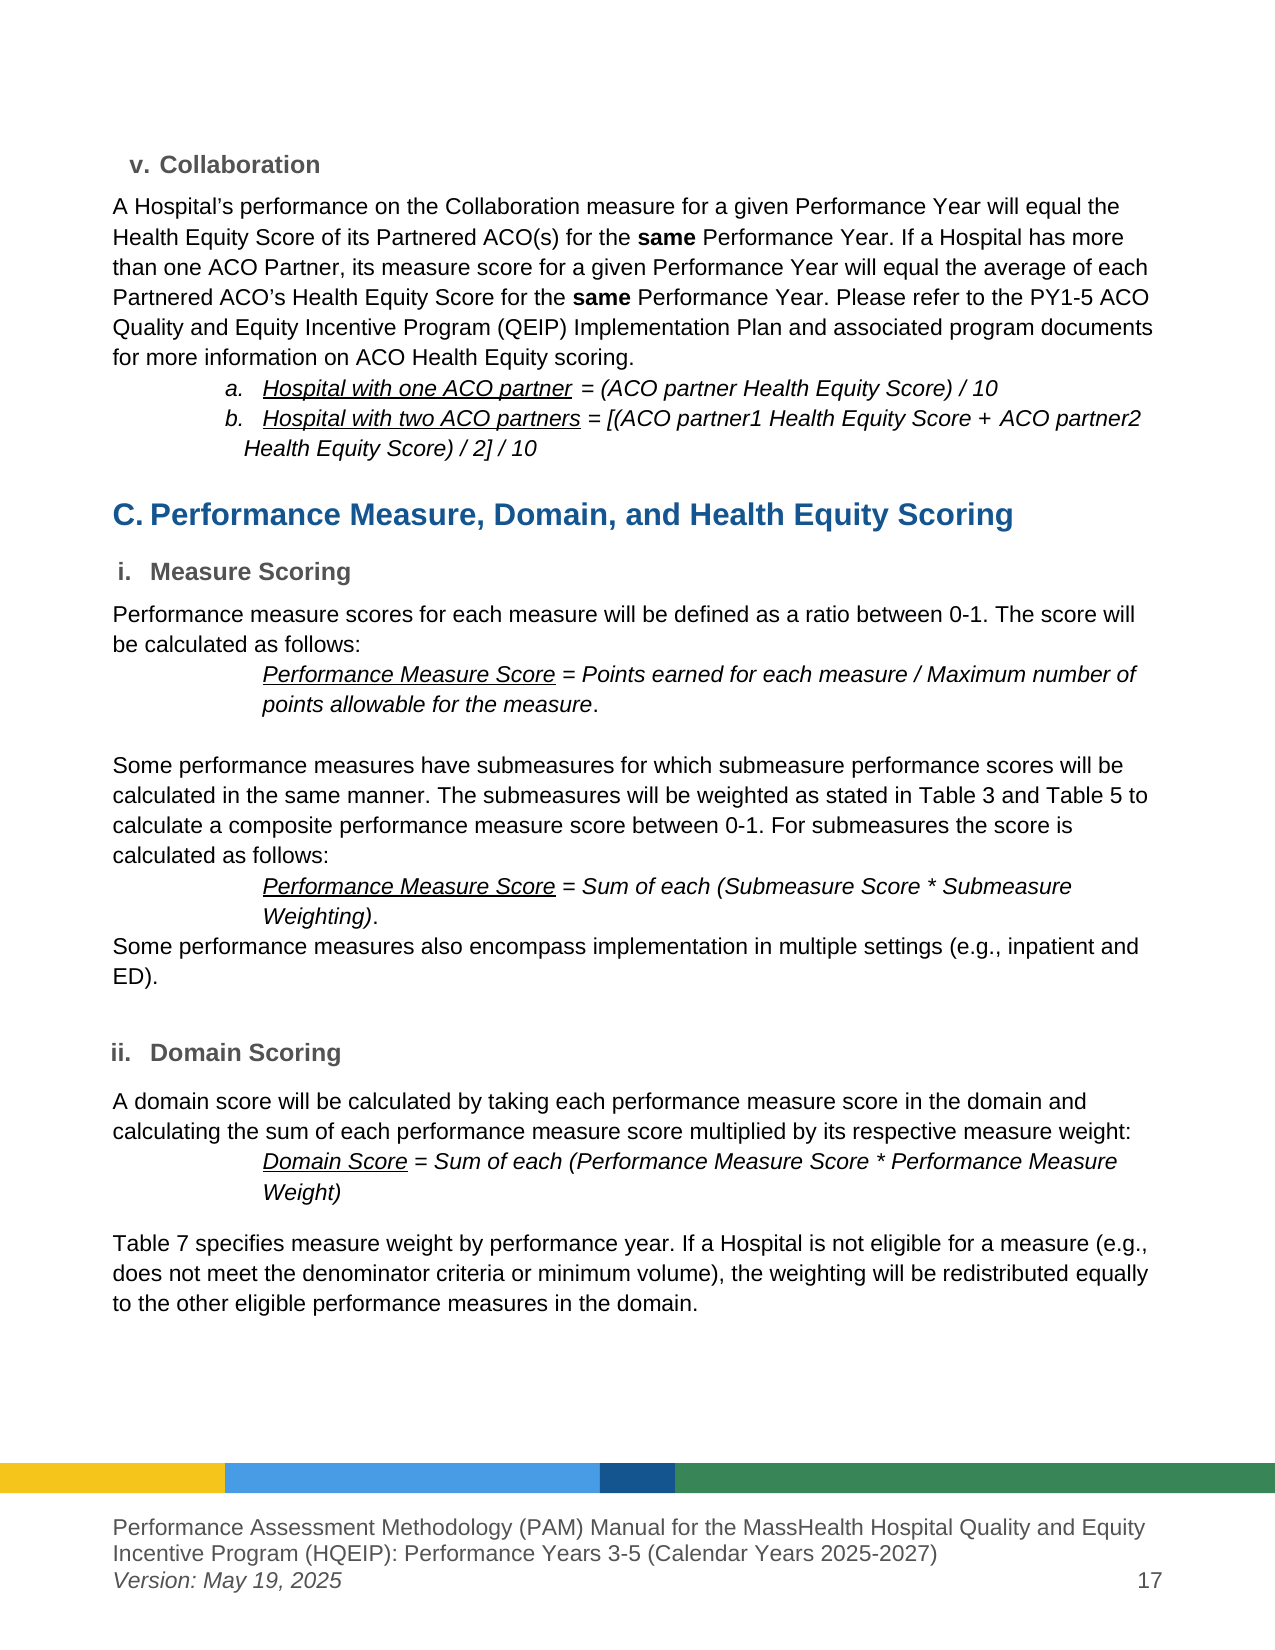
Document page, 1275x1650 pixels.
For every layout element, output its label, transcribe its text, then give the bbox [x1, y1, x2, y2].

text A domain score will be calculated by taking each performance measure score in the domain and calculating the sum of each performance measure score multiplied by its respective measure weight: [112, 1088, 1162, 1144]
text Performance measure scores for each measure will be defined as a ratio between 0-1. The score will be calculated as follows: [112, 601, 1162, 657]
text Table 7 specifies measure weight by performance year. If a Hospital is not eligible for a measure (e.g., does not meet the denominator criteria or minimum volume), the weighting will be redistributed equally to the other eligible performance measures in the domain. [112, 1229, 1162, 1316]
text Some performance measures have submeasures for which submeasure performance scores will be calculated in the same manner. The submeasures will be weighted as stated in Table 3 and Table 5 to calculate a composite performance measure score between 0-1. For submeasures the score is calculated as follows: [112, 752, 1162, 869]
subtitle Domain Scoring [131, 1038, 1162, 1067]
text Performance Measure Score = Sum of each (Submeasure Score * Submeasure Weighting). [262, 873, 1162, 929]
text Some performance measures also encompass implementation in multiple settings (e.g., inpatient and ED). [112, 933, 1162, 989]
text A Hospital’s performance on the Collaboration measure for a given Performance Year will equal the Health Equity Score of its Partnered ACO(s) for the same Performance Year. If a Hospital has more than one ACO Partner, its measure score for a given Performance Year will equal the average of each Partnered ACO’s Health Equity Score for the same Performance Year. Please refer to the PY1-5 ACO Quality and Equity Incentive Program (QEIP) Implementation Plan and associated program documents for more information on ACO Health Equity scoring. [112, 193, 1162, 371]
subtitle Collaboration [150, 150, 1162, 179]
list Hospital with one ACO partner = (ACO partner Health Equity Score) / 10 [225, 374, 1162, 401]
text Domain Score = Sum of each (Performance Measure Score * Performance Measure Weight) [262, 1148, 1162, 1205]
subtitle Measure Scoring [131, 557, 1162, 586]
list Hospital with two ACO partners = [(ACO partner1 Health Equity Score + ACO partner2 Health Equity Score) / 2] / 10 [225, 405, 1162, 461]
text Performance Measure Score = Points earned for each measure / Maximum number of points allowable for the measure. [262, 661, 1162, 718]
subtitle Performance Measure, Domain, and Health Equity Scoring [112, 496, 1162, 532]
